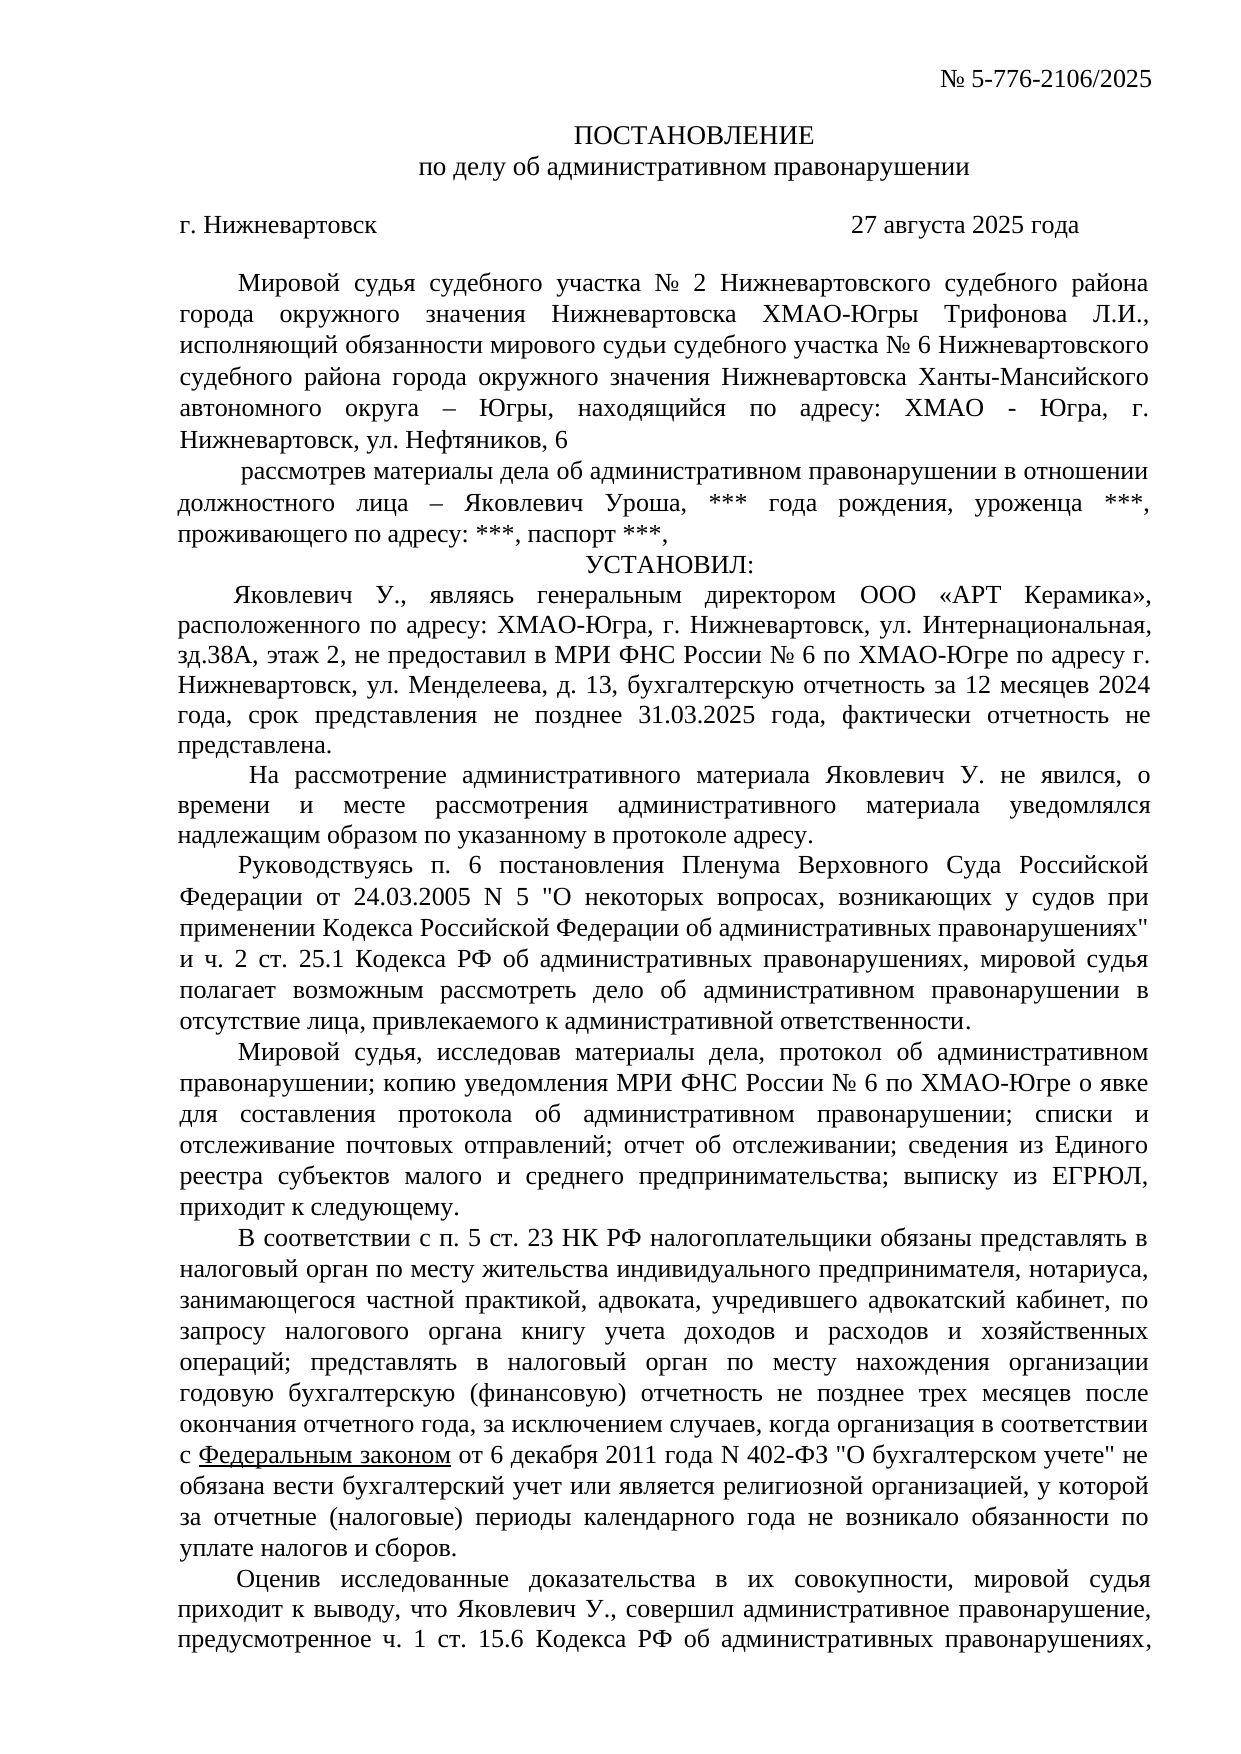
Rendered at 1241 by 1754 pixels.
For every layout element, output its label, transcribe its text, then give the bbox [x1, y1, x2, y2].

text ПОСТАНОВЛЕНИЕ [177, 119, 1152, 150]
text Яковлевич У., являясь генеральным директором ООО «АРТ Керамика», расположенного по адресу: ХМАО-Югра, г. Нижневартовск, ул. Интернациональная, зд.38А, этаж 2, не предоставил в МРИ ФНС России № 6 по ХМАО-Югре по адресу г. Нижневартовск, ул. Менделеева, д. 13, бухгалтерскую отчетность за 12 месяцев 2024 года, срок представления не позднее 31.03.2025 года, фактически отчетность не представлена. [177, 579, 1152, 759]
text Руководствуясь п. 6 постановления Пленума Верховного Суда Российской Федерации от 24.03.2005 N 5 "О некоторых вопросах, возникающих у судов при применении Кодекса Российской Федерации об административных правонарушениях" и ч. 2 ст. 25.1 Кодекса РФ об административных правонарушениях, мировой судья полагает возможным рассмотреть дело об административном правонарушении в отсутствие лица, привлекаемого к административной ответственности. [179, 849, 1150, 1035]
text УСТАНОВИЛ: [546, 549, 1152, 579]
text В соответствии с п. 5 ст. 23 НК РФ налогоплательщики обязаны представлять в налоговый орган по месту жительства индивидуального предпринимателя, нотариуса, занимающегося частной практикой, адвоката, учредившего адвокатский кабинет, по запросу налогового органа книгу учета доходов и расходов и хозяйственных операций; представлять в налоговый орган по месту нахождения организации годовую бухгалтерскую (финансовую) отчетность не позднее трех месяцев после окончания отчетного года, за исключением случаев, когда организация в соответствии с Федеральным законом от 6 декабря 2011 года N 402-ФЗ "О бухгалтерском учете" не обязана вести бухгалтерский учет или является религиозной организацией, у которой за отчетные (налоговые) периоды календарного года не возникало обязанности по уплате налогов и сборов. [179, 1222, 1150, 1563]
text Мировой судья, исследовав материалы дела, протокол об административном правонарушении; копию уведомления МРИ ФНС России № 6 по ХМАО-Югре о явке для составления протокола об административном правонарушении; списки и отслеживание почтовых отправлений; отчет об отслеживании; сведения из Единого реестра субъектов малого и среднего предпринимательства; выписку из ЕГРЮЛ, приходит к следующему. [179, 1035, 1150, 1222]
text рассмотрев материалы дела об административном правонарушении в отношении должностного лица – Яковлевич Уроша, *** года рождения, уроженца ***, проживающего по адресу: ***, паспорт ***, [177, 455, 1150, 549]
text по делу об административном правонарушении [177, 150, 1152, 181]
text Мировой судья судебного участка № 2 Нижневартовского судебного района города окружного значения Нижневартовска ХМАО-Югры Трифонова Л.И., исполняющий обязанности мирового судьи судебного участка № 6 Нижневартовского судебного района города окружного значения Нижневартовска Ханты-Мансийского автономного округа – Югры, находящийся по адресу: ХМАО - Югра, г. Нижневартовск, ул. Нефтяников, 6 [179, 266, 1150, 455]
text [177, 1563, 1152, 1653]
text г. Нижневартовск 27 августа 2025 года [179, 212, 1152, 238]
text На рассмотрение административного материала Яковлевич У. не явился, о времени и месте рассмотрения административного материала уведомлялся надлежащим образом по указанному в протоколе адресу. [177, 759, 1152, 849]
text № 5-776-2106/2025 [177, 66, 1152, 92]
